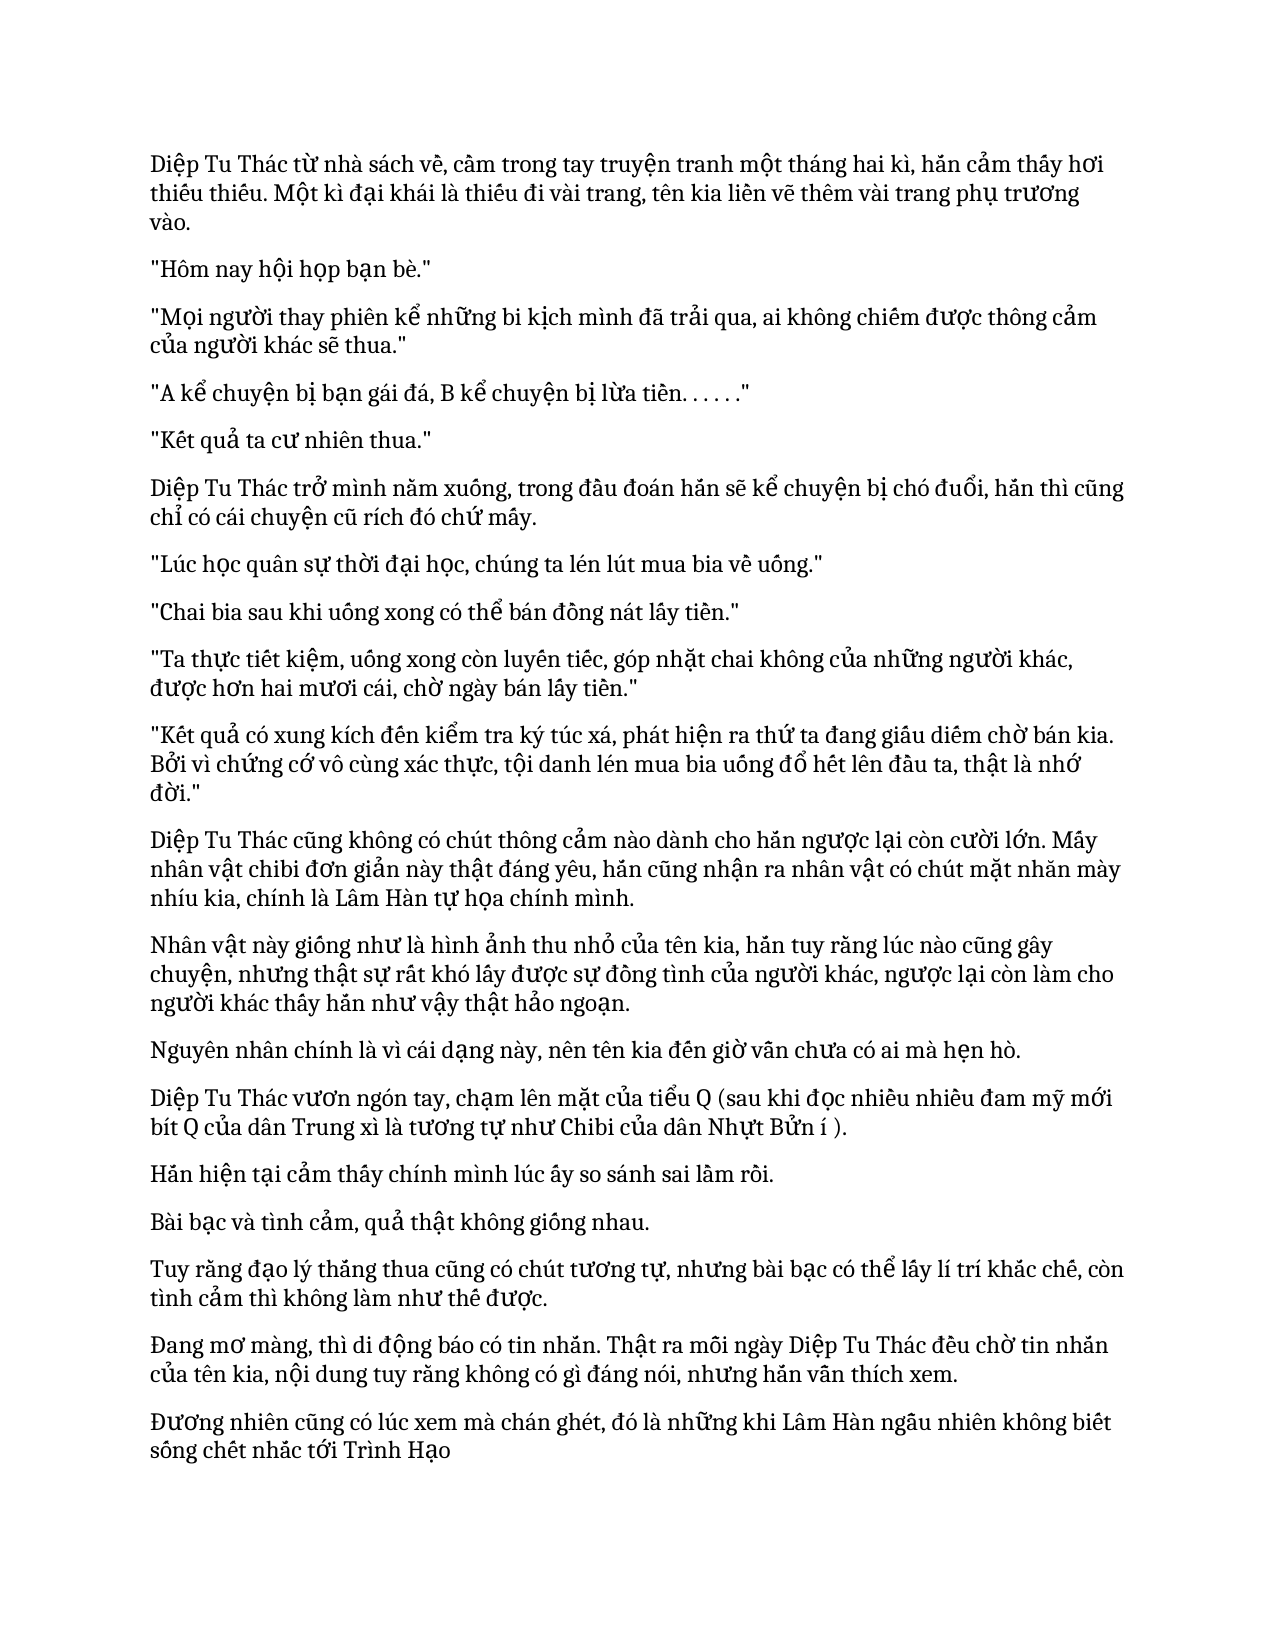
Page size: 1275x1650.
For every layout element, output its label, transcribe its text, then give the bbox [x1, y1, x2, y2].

text "Mọi người thay phiên kể những bi kịch mình đã trải qua, ai không chiếm được thông cảm của người khác sẽ thua." [150, 302, 1125, 360]
text Nguyên nhân chính là vì cái dạng này, nên tên kia đến giờ vẫn chưa có ai mà hẹn hò. [150, 1036, 1125, 1065]
text Diệp Tu Thác cũng không có chút thông cảm nào dành cho hắn ngược lại còn cười lớn. Mấy nhân vật chibi đơn giản này thật đáng yêu, hắn cũng nhận ra nhân vật có chút mặt nhăn mày nhíu kia, chính là Lâm Hàn tự họa chính mình. [150, 826, 1125, 912]
text Diệp Tu Thác vươn ngón tay, chạm lên mặt của tiểu Q (sau khi đọc nhiều nhiều đam mỹ mới bít Q của dân Trung xì là tương tự như Chibi của dân Nhựt Bửn í ). [150, 1084, 1125, 1141]
text "Ta thực tiết kiệm, uống xong còn luyến tiếc, góp nhặt chai không của những người khác, được hơn hai mươi cái, chờ ngày bán lấy tiền." [150, 645, 1125, 702]
text Diệp Tu Thác trở mình nằm xuống, trong đầu đoán hắn sẽ kể chuyện bị chó đuổi, hắn thì cũng chỉ có cái chuyện cũ rích đó chứ mấy. [150, 474, 1125, 531]
text "A kể chuyện bị bạn gái đá, B kể chuyện bị lừa tiền. . . . . ." [150, 379, 1125, 407]
text "Chai bia sau khi uống xong có thể bán đồng nát lấy tiền." [150, 597, 1125, 626]
text Tuy rằng đạo lý thắng thua cũng có chút tương tự, nhưng bài bạc có thể lấy lí trí khắc chế, còn tình cảm thì không làm như thế được. [150, 1255, 1125, 1312]
text Bài bạc và tình cảm, quả thật không giống nhau. [150, 1207, 1125, 1236]
text "Kết quả có xung kích đến kiểm tra ký túc xá, phát hiện ra thứ ta đang giấu diếm chờ bán kia. Bởi vì chứng cớ vô cùng xác thực, tội danh lén mua bia uống đổ hết lên đầu ta, thật là nhớ đời." [150, 721, 1125, 807]
text "Kết quả ta cư nhiên thua." [150, 426, 1125, 455]
text Nhân vật này giống như là hình ảnh thu nhỏ của tên kia, hắn tuy rằng lúc nào cũng gây chuyện, nhưng thật sự rất khó lấy được sự đồng tình của người khác, ngược lại còn làm cho người khác thấy hắn như vậy thật hảo ngoạn. [150, 931, 1125, 1017]
text Hắn hiện tại cảm thấy chính mình lúc ấy so sánh sai lầm rồi. [150, 1160, 1125, 1189]
text Đương nhiên cũng có lúc xem mà chán ghét, đó là những khi Lâm Hàn ngẫu nhiên không biết sống chết nhắc tới Trình Hạo [150, 1407, 1125, 1465]
text Đang mơ màng, thì di động báo có tin nhắn. Thật ra mỗi ngày Diệp Tu Thác đều chờ tin nhắn của tên kia, nội dung tuy rằng không có gì đáng nói, nhưng hắn vẫn thích xem. [150, 1331, 1125, 1389]
text "Hôm nay hội họp bạn bè." [150, 255, 1125, 284]
text "Lúc học quân sự thời đại học, chúng ta lén lút mua bia về uống." [150, 550, 1125, 579]
text Diệp Tu Thác từ nhà sách về, cầm trong tay truyện tranh một tháng hai kì, hắn cảm thấy hơi thiếu thiếu. Một kì đại khái là thiếu đi vài trang, tên kia liền vẽ thêm vài trang phụ trương vào. [150, 150, 1125, 236]
